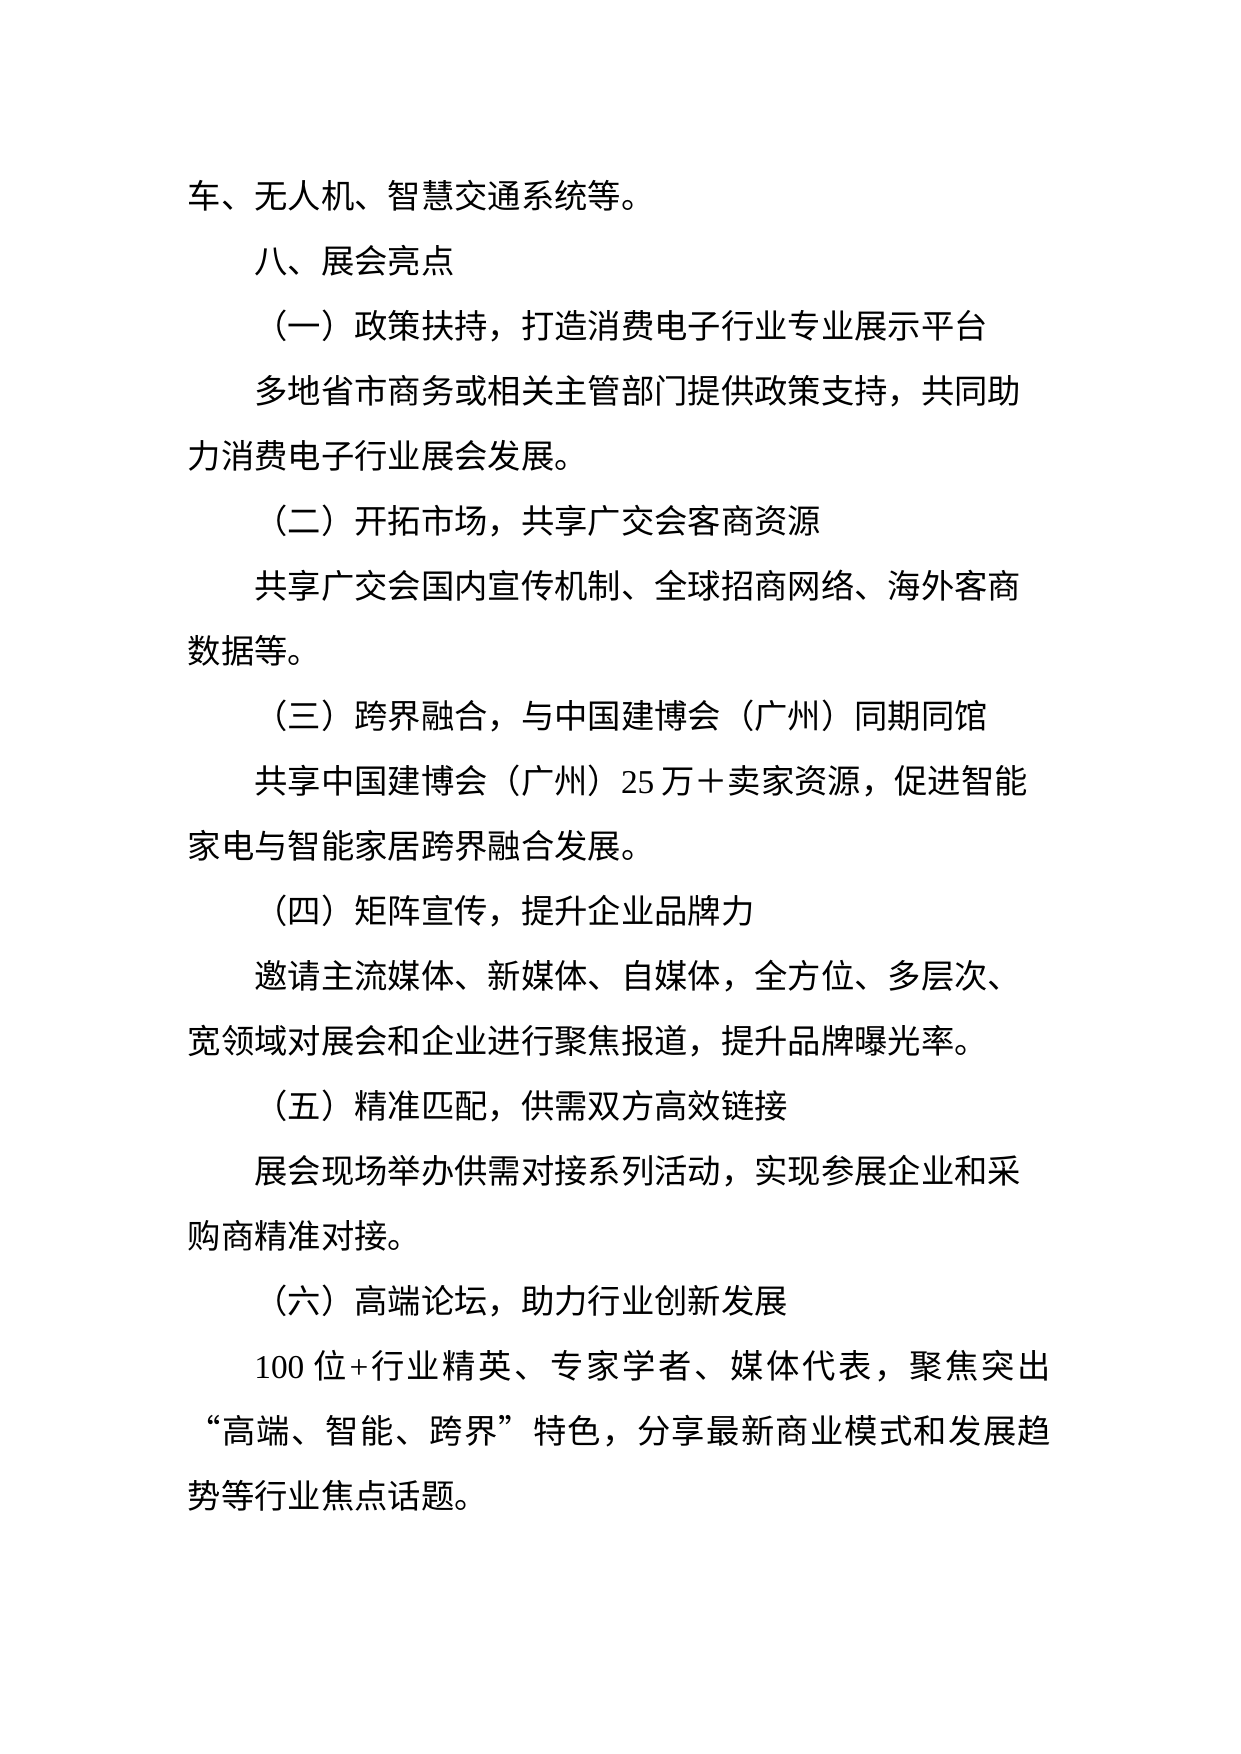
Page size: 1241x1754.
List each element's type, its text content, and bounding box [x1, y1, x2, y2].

text 100位+行业精英、专家学者、媒体代表，聚焦突出“高端、智能、跨界”特色，分享最新商业模式和发展趋势等行业焦点话题。 [187, 1332, 1053, 1527]
text 多地省市商务或相关主管部门提供政策支持，共同助力消费电子行业展会发展。 [187, 357, 1053, 487]
text （四）矩阵宣传，提升企业品牌力 [187, 877, 1053, 942]
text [187, 162, 1053, 227]
text （六）高端论坛，助力行业创新发展 [187, 1267, 1053, 1332]
text （三）跨界融合，与中国建博会（广州）同期同馆 [187, 682, 1053, 747]
text 八、展会亮点 [187, 227, 1053, 292]
text （五）精准匹配，供需双方高效链接 [187, 1072, 1053, 1137]
text 展会现场举办供需对接系列活动，实现参展企业和采购商精准对接。 [187, 1137, 1053, 1267]
text （二）开拓市场，共享广交会客商资源 [187, 487, 1053, 552]
text 共享广交会国内宣传机制、全球招商网络、海外客商数据等。 [187, 552, 1053, 682]
text （一）政策扶持，打造消费电子行业专业展示平台 [187, 292, 1053, 357]
text 邀请主流媒体、新媒体、自媒体，全方位、多层次、宽领域对展会和企业进行聚焦报道，提升品牌曝光率。 [187, 942, 1053, 1072]
text 共享中国建博会（广州）25万＋卖家资源，促进智能家电与智能家居跨界融合发展。 [187, 747, 1053, 877]
